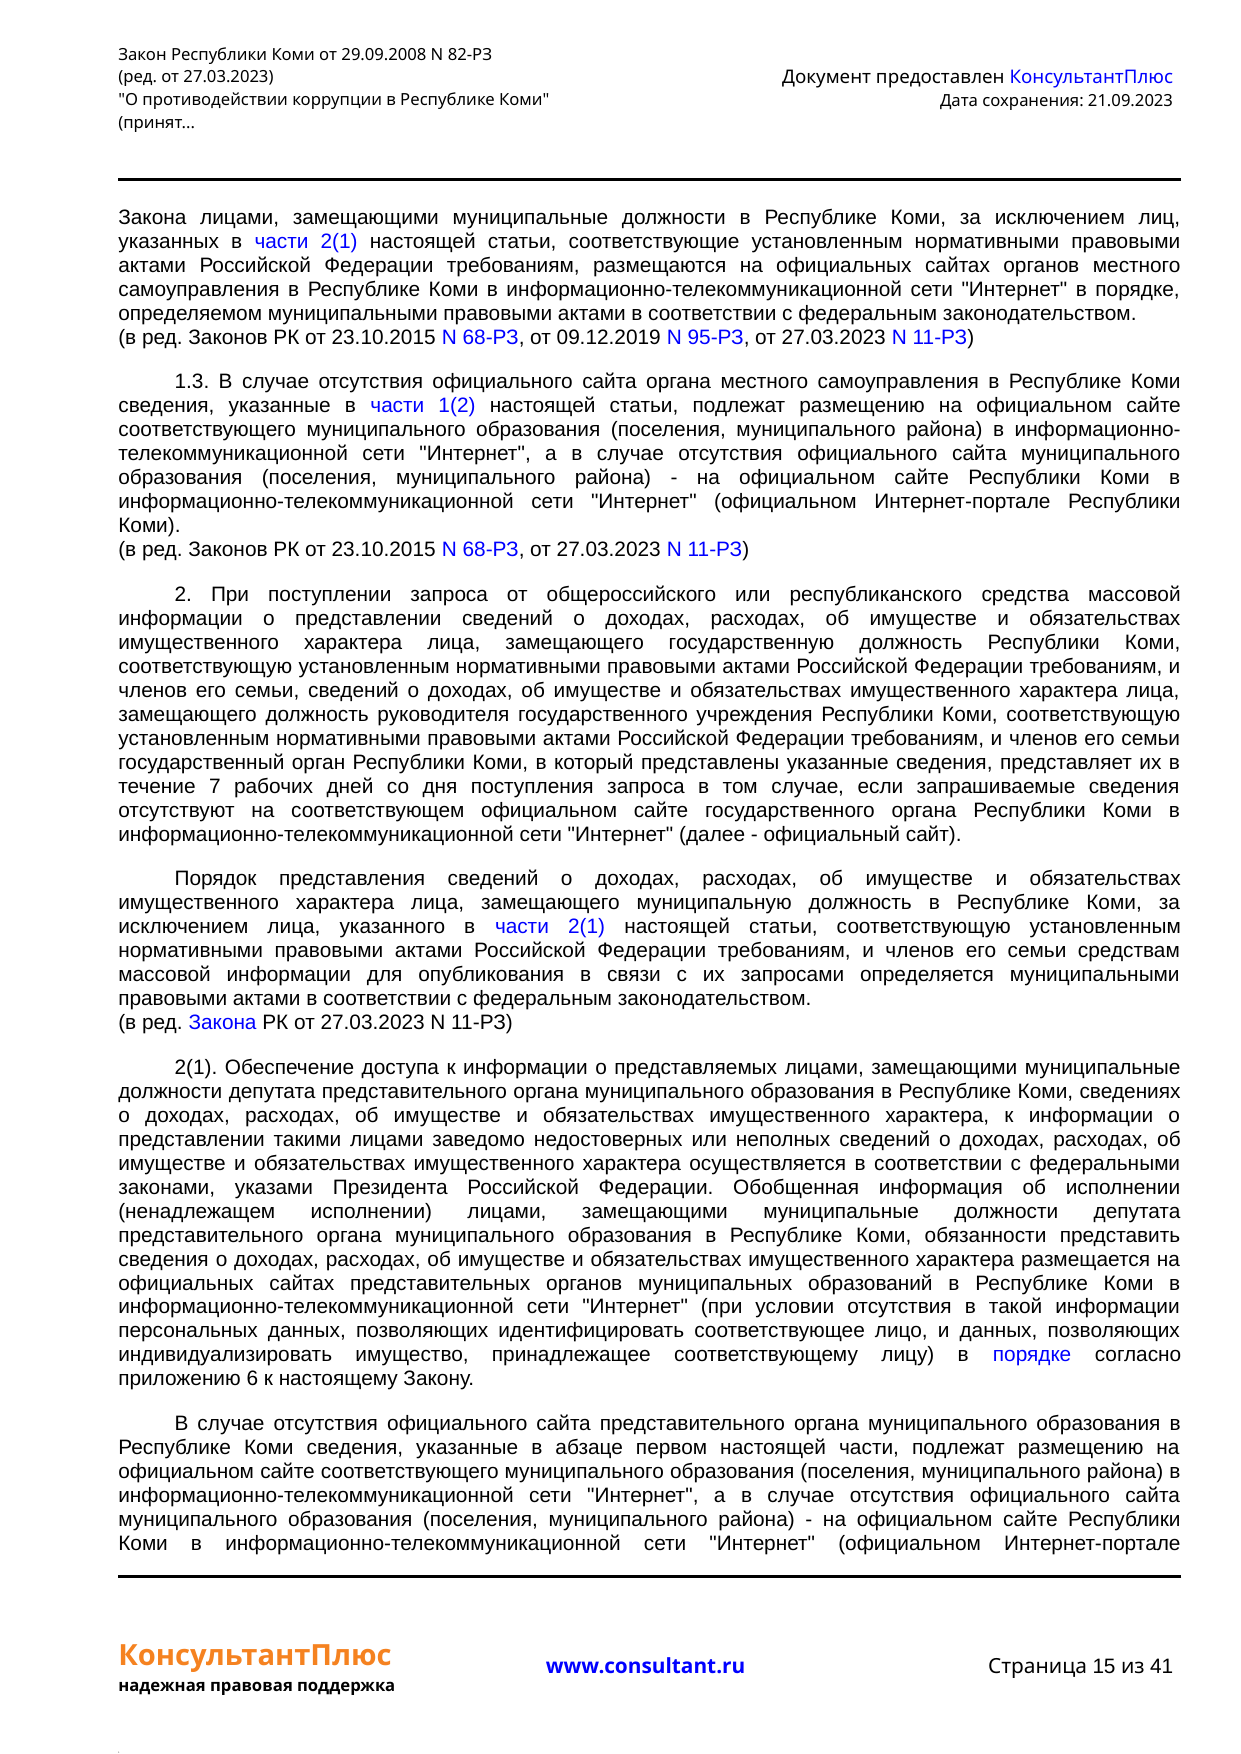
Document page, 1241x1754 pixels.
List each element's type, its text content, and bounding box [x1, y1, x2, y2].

text 2. При поступлении запроса от общероссийского или республиканского средства массовой информации о представлении сведений о доходах, расходах, об имуществе и обязательствах имущественного характера лица, замещающего государственную должность Республики Коми, соответствующую установленным нормативными правовыми актами Российской Федерации требованиям, и членов его семьи, сведений о доходах, об имуществе и обязательствах имущественного характера лица, замещающего должность руководителя государственного учреждения Республики Коми, соответствующую установленным нормативными правовыми актами Российской Федерации требованиям, и членов его семьи государственный орган Республики Коми, в который представлены указанные сведения, представляет их в течение 7 рабочих дней со дня поступления запроса в том случае, если запрашиваемые сведения отсутствуют на соответствующем официальном сайте государственного органа Республики Коми в информационно-телекоммуникационной сети "Интернет" (далее - официальный сайт). [118, 582, 1181, 845]
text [118, 205, 1181, 324]
text 2(1). Обеспечение доступа к информации о представляемых лицами, замещающими муниципальные должности депутата представительного органа муниципального образования в Республике Коми, сведениях о доходах, расходах, об имуществе и обязательствах имущественного характера, к информации о представлении такими лицами заведомо недостоверных или неполных сведений о доходах, расходах, об имуществе и обязательствах имущественного характера осуществляется в соответствии с федеральными законами, указами Президента Российской Федерации. Обобщенная информация об исполнении (ненадлежащем исполнении) лицами, замещающими муниципальные должности депутата представительного органа муниципального образования в Республике Коми, обязанности представить сведения о доходах, расходах, об имуществе и обязательствах имущественного характера размещается на официальных сайтах представительных органов муниципальных образований в Республике Коми в информационно-телекоммуникационной сети "Интернет" (при условии отсутствия в такой информации персональных данных, позволяющих идентифицировать соответствующее лицо, и данных, позволяющих индивидуализировать имущество, принадлежащее соответствующему лицу) в порядке согласно приложению 6 к настоящему Закону. [118, 1055, 1181, 1390]
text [118, 1411, 1181, 1555]
text (в ред. Законов РК от 23.10.2015 N 68-РЗ, от 09.12.2019 N 95-РЗ, от 27.03.2023 N 11-РЗ) [118, 324, 1181, 348]
text (в ред. Закона РК от 27.03.2023 N 11-РЗ) [118, 1010, 1181, 1034]
text (в ред. Законов РК от 23.10.2015 N 68-РЗ, от 27.03.2023 N 11-РЗ) [118, 537, 1181, 561]
text Порядок представления сведений о доходах, расходах, об имуществе и обязательствах имущественного характера лица, замещающего муниципальную должность в Республике Коми, за исключением лица, указанного в части 2(1) настоящей статьи, соответствующую установленным нормативными правовыми актами Российской Федерации требованиям, и членов его семьи средствам массовой информации для опубликования в связи с их запросами определяется муниципальными правовыми актами в соответствии с федеральным законодательством. [118, 866, 1181, 1010]
text 1.3. В случае отсутствия официального сайта органа местного самоуправления в Республике Коми сведения, указанные в части 1(2) настоящей статьи, подлежат размещению на официальном сайте соответствующего муниципального образования (поселения, муниципального района) в информационно-телекоммуникационной сети "Интернет", а в случае отсутствия официального сайта муниципального образования (поселения, муниципального района) - на официальном сайте Республики Коми в информационно-телекоммуникационной сети "Интернет" (официальном Интернет-портале Республики Коми). [118, 369, 1181, 537]
